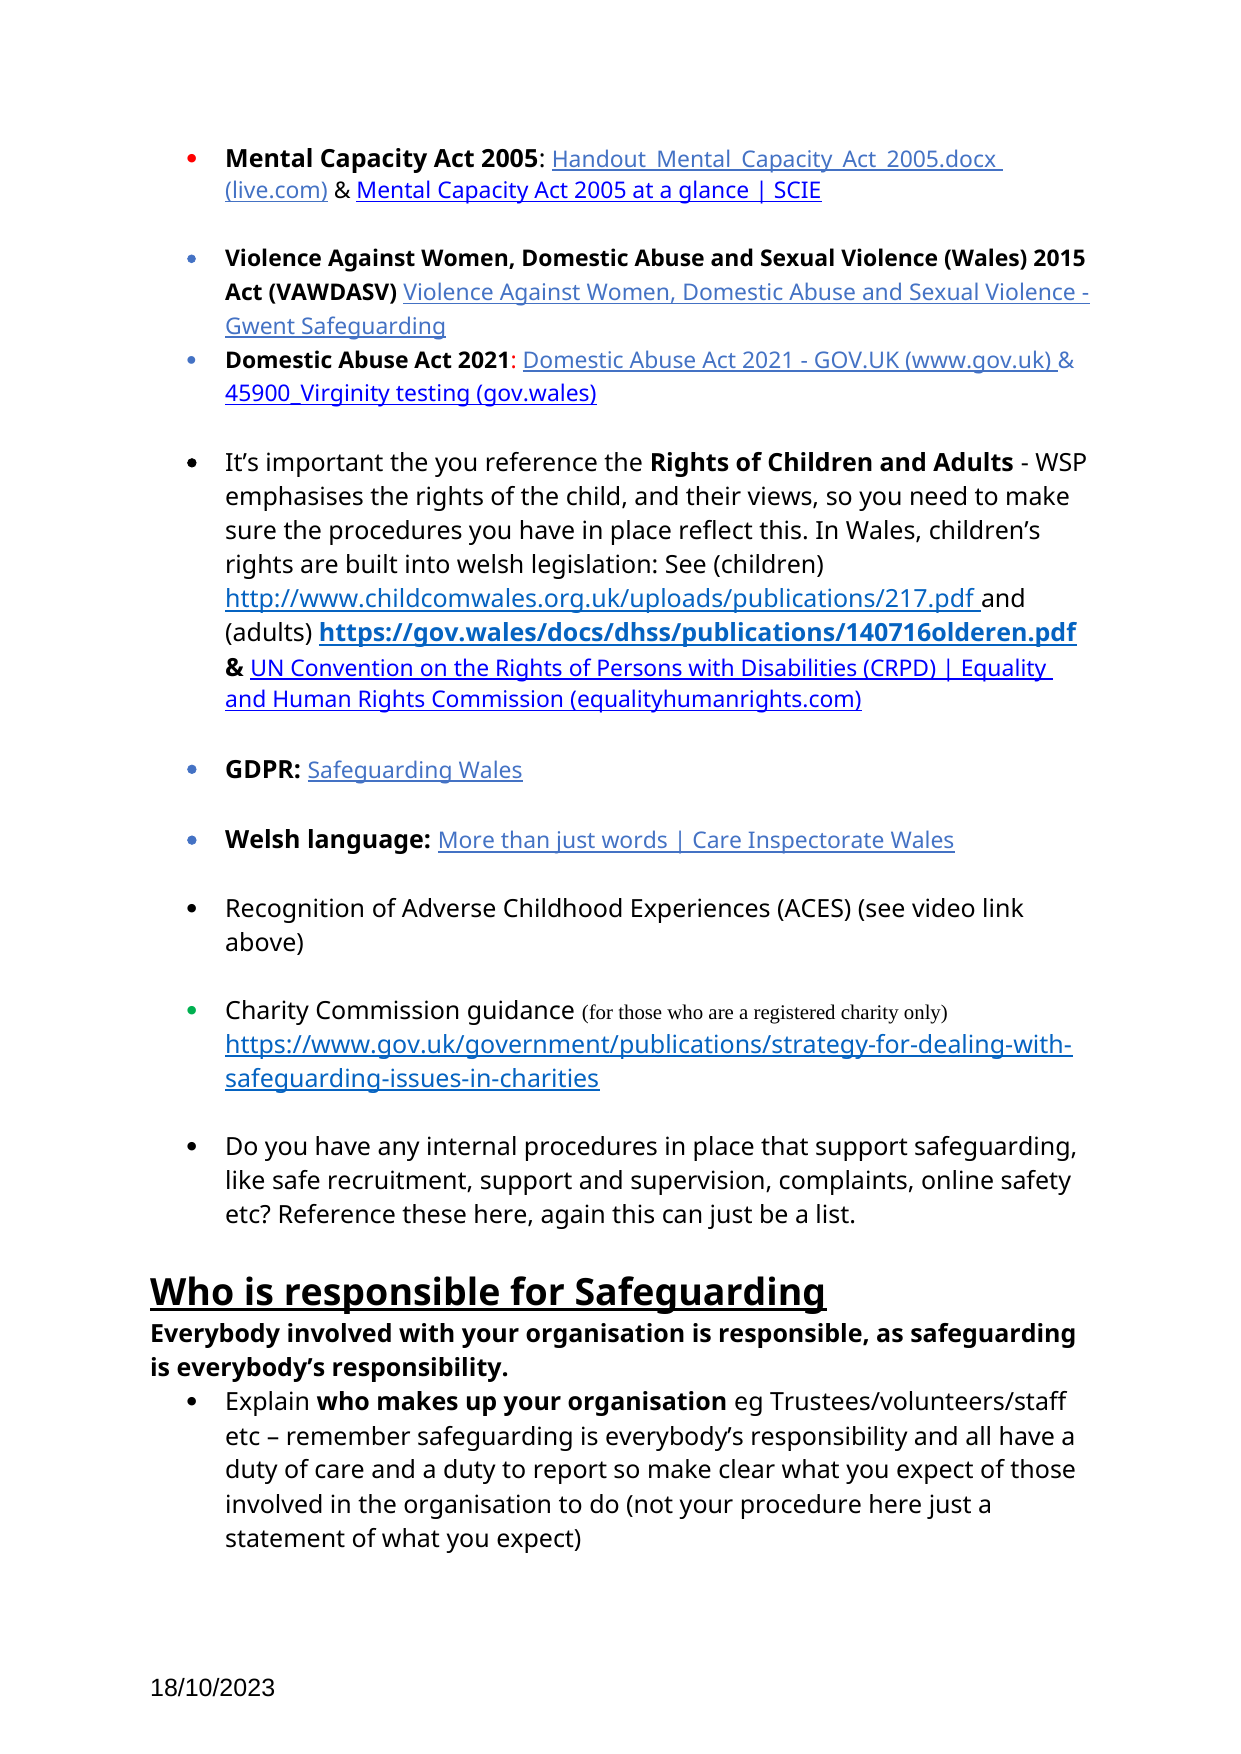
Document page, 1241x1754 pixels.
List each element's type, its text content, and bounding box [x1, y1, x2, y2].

list Explain who makes up your organisation eg Trustees/volunteers/staff etc – remember safeguarding is everybody’s responsibility and all have a duty of care and a duty to report so make clear what you expect of those involved in the organisation to do (not your procedure here just a statement of what you expect) [187, 1384, 1090, 1554]
list Do you have any internal procedures in place that support safeguarding, like safe recruitment, support and supervision, complaints, online safety etc? Reference these here, again this can just be a list. [187, 1129, 1090, 1231]
list Mental Capacity Act 2005: Handout_Mental_Capacity_Act_2005.docx (live.com) & Mental Capacity Act 2005 at a glance | SCIE [187, 140, 1090, 206]
list Violence Against Women, Domestic Abuse and Sexual Violence (Wales) 2015 Act (VAWDASV) Violence Against Women, Domestic Abuse and Sexual Violence - Gwent Safeguarding [187, 242, 1090, 341]
list It’s important the you reference the Rights of Children and Adults - WSP emphasises the rights of the child, and their views, so you need to make sure the procedures you have in place reflect this. In Wales, children’s rights are built into welsh legislation: See (children) http://www.childcomwales.org.uk/uploads/publications/217.pdf and (adults) https://gov.wales/docs/dhss/publications/140716olderen.pdf & UN Convention on the Rights of Persons with Disabilities (CRPD) | Equality and Human Rights Commission (equalityhumanrights.com) [187, 445, 1090, 714]
list Charity Commission guidance (for those who are a registered charity only) https://www.gov.uk/government/publications/strategy-for-dealing-with-safeguarding-issues-in-charities [187, 992, 1090, 1094]
text Who is responsible for Safeguarding [150, 1265, 1090, 1316]
list Domestic Abuse Act 2021: Domestic Abuse Act 2021 - GOV.UK (www.gov.uk) & 45900_Virginity testing (gov.wales) [187, 343, 1090, 408]
list Recognition of Adverse Childhood Experiences (ACES) (see video link above) [187, 890, 1090, 958]
text Everybody involved with your organisation is responsible, as safeguarding is everybody’s responsibility. [150, 1316, 1090, 1384]
list Welsh language: More than just words | Care Inspectorate Wales [187, 822, 1090, 856]
list GDPR: Safeguarding Wales [187, 751, 1090, 785]
